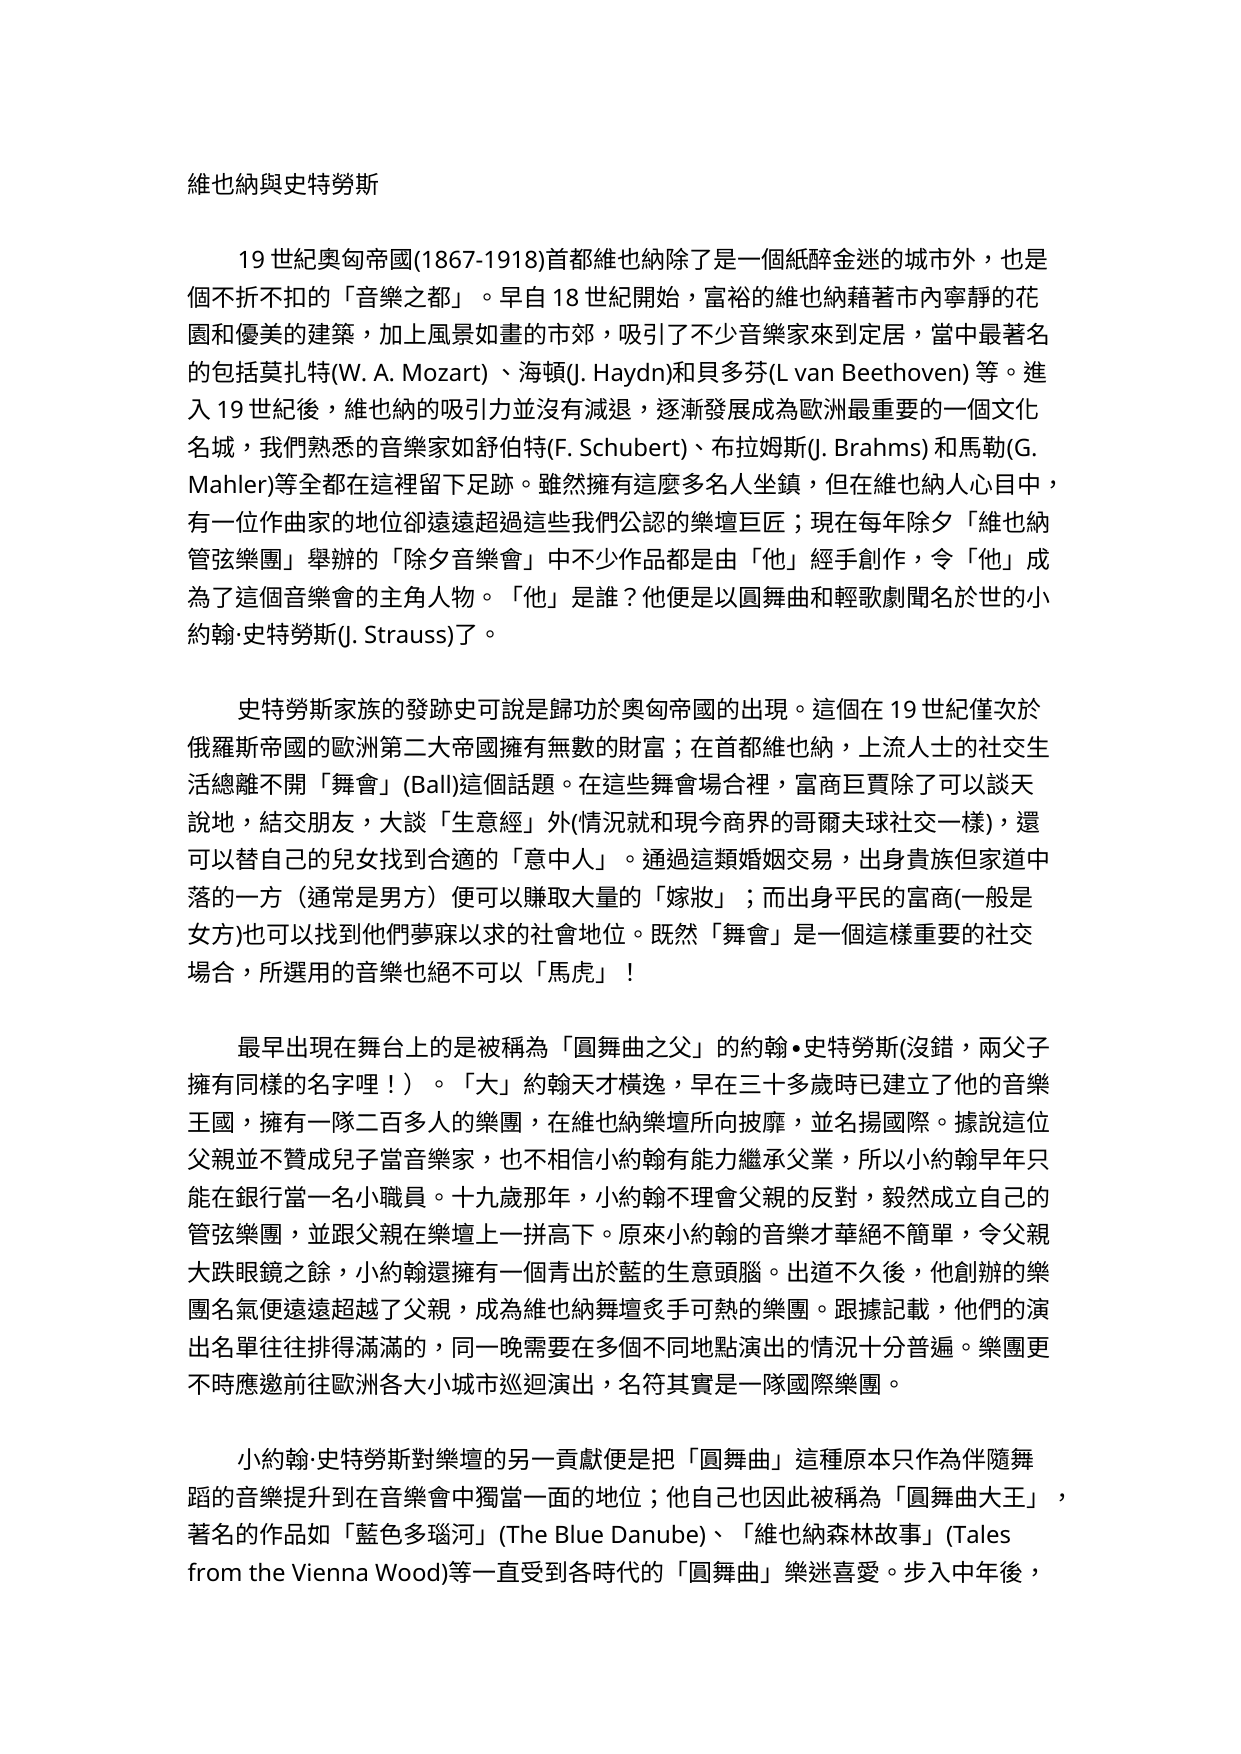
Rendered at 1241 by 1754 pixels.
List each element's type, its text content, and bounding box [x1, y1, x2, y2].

text 維也納與史特勞斯 [187, 164, 1053, 202]
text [187, 1439, 1053, 1589]
text 19世紀奧匈帝國(1867-1918)首都維也納除了是一個紙醉金迷的城市外，也是個不折不扣的「音樂之都」。早自18世紀開始，富裕的維也納藉著市內寧靜的花園和優美的建築，加上風景如畫的市郊，吸引了不少音樂家來到定居，當中最著名的包括莫扎特(W. A. Mozart) 、海頓(J. Haydn)和貝多芬(L van Beethoven) 等。進入19世紀後，維也納的吸引力並沒有減退，逐漸發展成為歐洲最重要的一個文化名城，我們熟悉的音樂家如舒伯特(F. Schubert)、布拉姆斯(J. Brahms) 和馬勒(G. Mahler)等全都在這裡留下足跡。雖然擁有這麼多名人坐鎮，但在維也納人心目中，有一位作曲家的地位卻遠遠超過這些我們公認的樂壇巨匠；現在每年除夕「維也納管弦樂團」舉辦的「除夕音樂會」中不少作品都是由「他」經手創作，令「他」成為了這個音樂會的主角人物。「他」是誰？他便是以圓舞曲和輕歌劇聞名於世的小約翰·史特勞斯(J. Strauss)了。 [187, 239, 1053, 652]
text 最早出現在舞台上的是被稱為「圓舞曲之父」的約翰∙史特勞斯(沒錯，兩父子擁有同樣的名字哩！）。「大」約翰天才橫逸，早在三十多歲時已建立了他的音樂王國，擁有一隊二百多人的樂團，在維也納樂壇所向披靡，並名揚國際。據說這位父親並不贊成兒子當音樂家，也不相信小約翰有能力繼承父業，所以小約翰早年只能在銀行當一名小職員。十九歲那年，小約翰不理會父親的反對，毅然成立自己的管弦樂團，並跟父親在樂壇上一拼高下。原來小約翰的音樂才華絕不簡單，令父親大跌眼鏡之餘，小約翰還擁有一個青出於藍的生意頭腦。出道不久後，他創辦的樂團名氣便遠遠超越了父親，成為維也納舞壇炙手可熱的樂團。跟據記載，他們的演出名單往往排得滿滿的，同一晚需要在多個不同地點演出的情況十分普遍。樂團更不時應邀前往歐洲各大小城市巡迴演出，名符其實是一隊國際樂團。 [187, 1027, 1053, 1402]
text 史特勞斯家族的發跡史可說是歸功於奧匈帝國的出現。這個在19世紀僅次於俄羅斯帝國的歐洲第二大帝國擁有無數的財富；在首都維也納，上流人士的社交生活總離不開「舞會」(Ball)這個話題。在這些舞會場合裡，富商巨賈除了可以談天說地，結交朋友，大談「生意經」外(情況就和現今商界的哥爾夫球社交一樣)，還可以替自己的兒女找到合適的「意中人」。通過這類婚姻交易，出身貴族但家道中落的一方（通常是男方）便可以賺取大量的「嫁妝」；而出身平民的富商(一般是女方)也可以找到他們夢寐以求的社會地位。既然「舞會」是一個這樣重要的社交場合，所選用的音樂也絕不可以「馬虎」！ [187, 689, 1053, 989]
